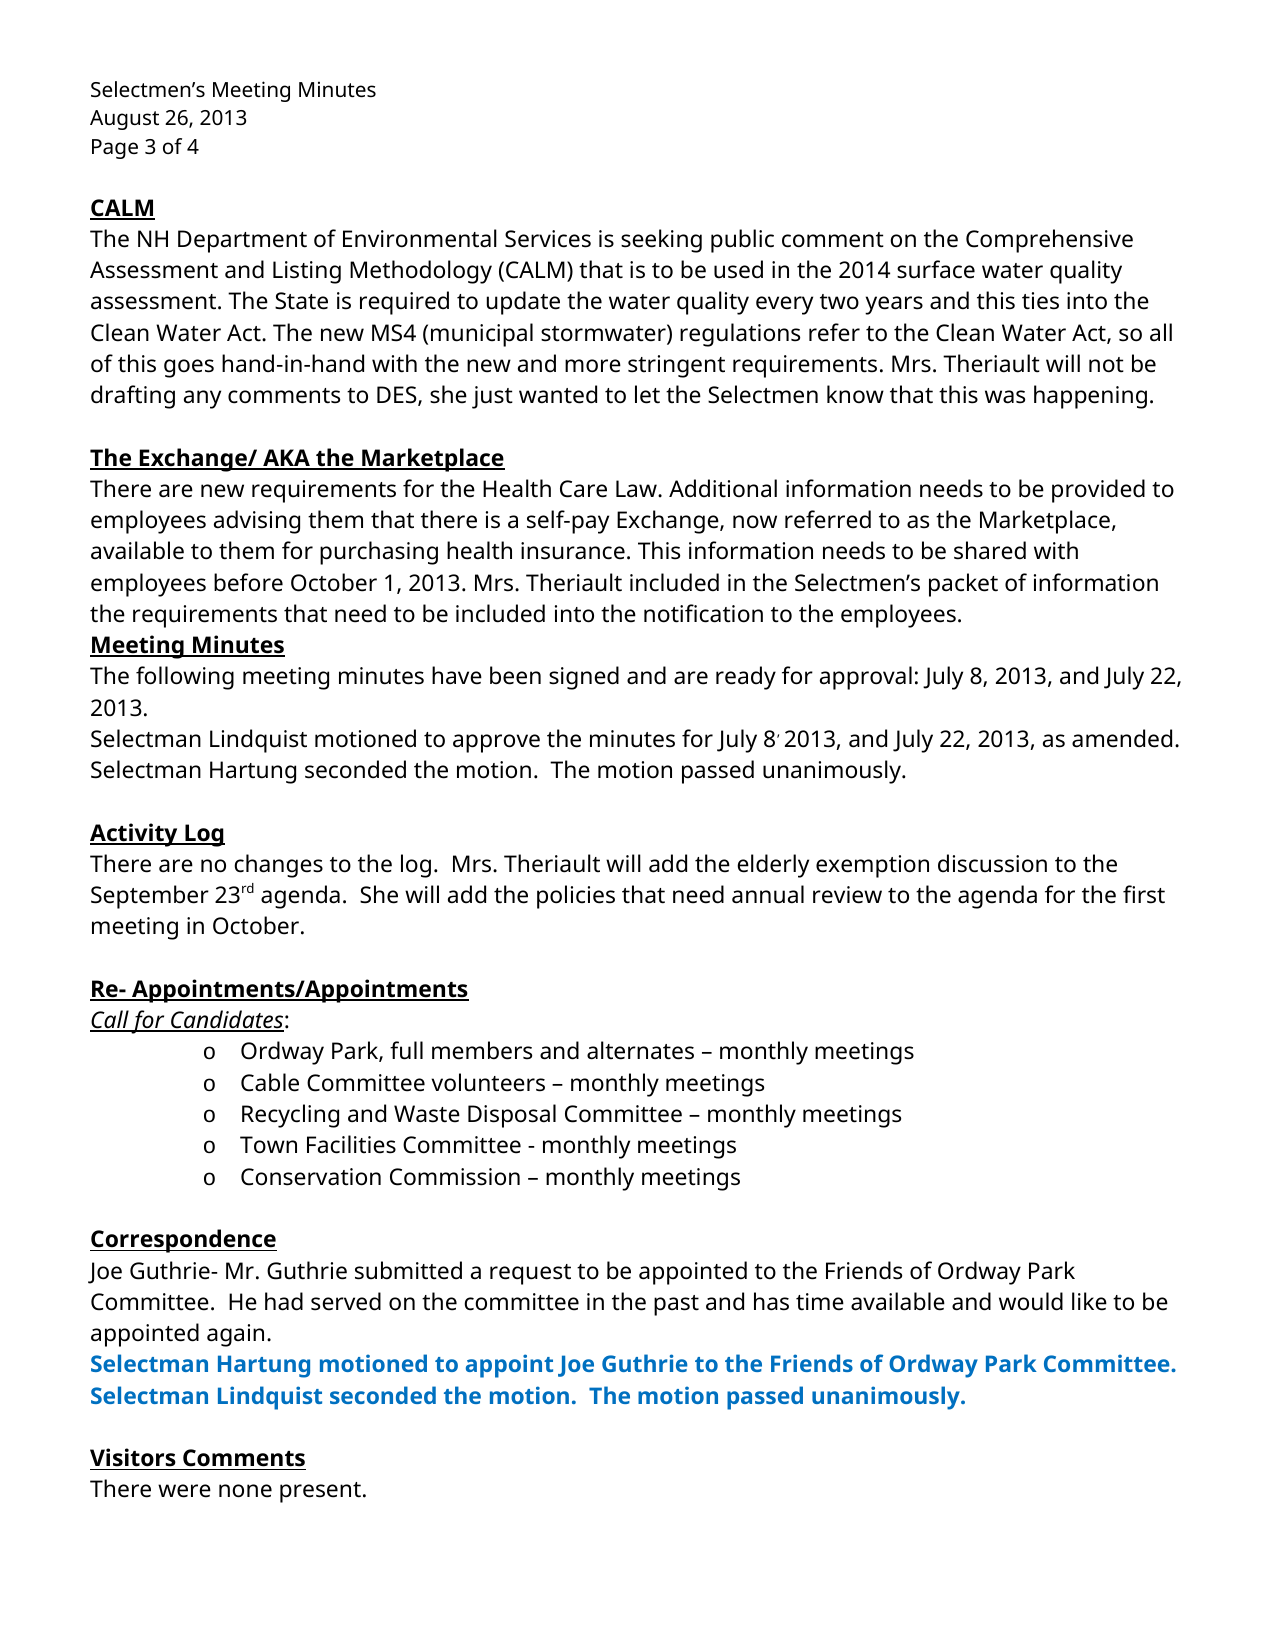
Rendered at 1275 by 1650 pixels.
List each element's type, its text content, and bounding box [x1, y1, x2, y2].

text Meeting Minutes [90, 629, 1185, 660]
list Cable Committee volunteers – monthly meetings [202, 1067, 1185, 1098]
text Re- Appointments/Appointments [90, 973, 1185, 1004]
subtitle Correspondence [90, 1223, 1185, 1254]
text The NH Department of Environmental Services is seeking public comment on the Comprehensive Assessment and Listing Methodology (CALM) that is to be used in the 2014 surface water quality assessment. The State is required to update the water quality every two years and this ties into the Clean Water Act. The new MS4 (municipal stormwater) regulations refer to the Clean Water Act, so all of this goes hand-in-hand with the new and more stringent requirements. Mrs. Theriault will not be drafting any comments to DES, she just wanted to let the Selectmen know that this was happening. [90, 223, 1185, 410]
text There are no changes to the log. Mrs. Theriault will add the elderly exemption discussion to the September 23rd agenda. She will add the policies that need annual review to the agenda for the first meeting in October. [90, 848, 1185, 942]
subtitle Visitors Comments [90, 1442, 1185, 1473]
list Conservation Commission – monthly meetings [202, 1161, 1185, 1192]
text Call for Candidates: [90, 1004, 1185, 1035]
text Selectman Hartung motioned to appoint Joe Guthrie to the Friends of Ordway Park Committee. Selectman Lindquist seconded the motion. The motion passed unanimously. [90, 1348, 1185, 1411]
list Recycling and Waste Disposal Committee – monthly meetings [202, 1098, 1185, 1129]
text There were none present. [90, 1473, 1185, 1504]
text Selectman Lindquist motioned to approve the minutes for July 8, 2013, and July 22, 2013, as amended. Selectman Hartung seconded the motion. The motion passed unanimously. [90, 723, 1185, 785]
text Activity Log [90, 817, 1185, 848]
list Ordway Park, full members and alternates – monthly meetings [202, 1035, 1185, 1067]
text CALM [90, 192, 1185, 223]
list Town Facilities Committee - monthly meetings [202, 1129, 1185, 1161]
text Joe Guthrie- Mr. Guthrie submitted a request to be appointed to the Friends of Ordway Park Committee. He had served on the committee in the past and has time available and would like to be appointed again. [90, 1254, 1185, 1348]
text The following meeting minutes have been signed and are ready for approval: July 8, 2013, and July 22, 2013. [90, 660, 1185, 723]
text There are new requirements for the Health Care Law. Additional information needs to be provided to employees advising them that there is a self-pay Exchange, now referred to as the Marketplace, available to them for purchasing health insurance. This information needs to be shared with employees before October 1, 2013. Mrs. Theriault included in the Selectmen’s packet of information the requirements that need to be included into the notification to the employees. [90, 473, 1185, 629]
text The Exchange/ AKA the Marketplace [90, 442, 1185, 473]
